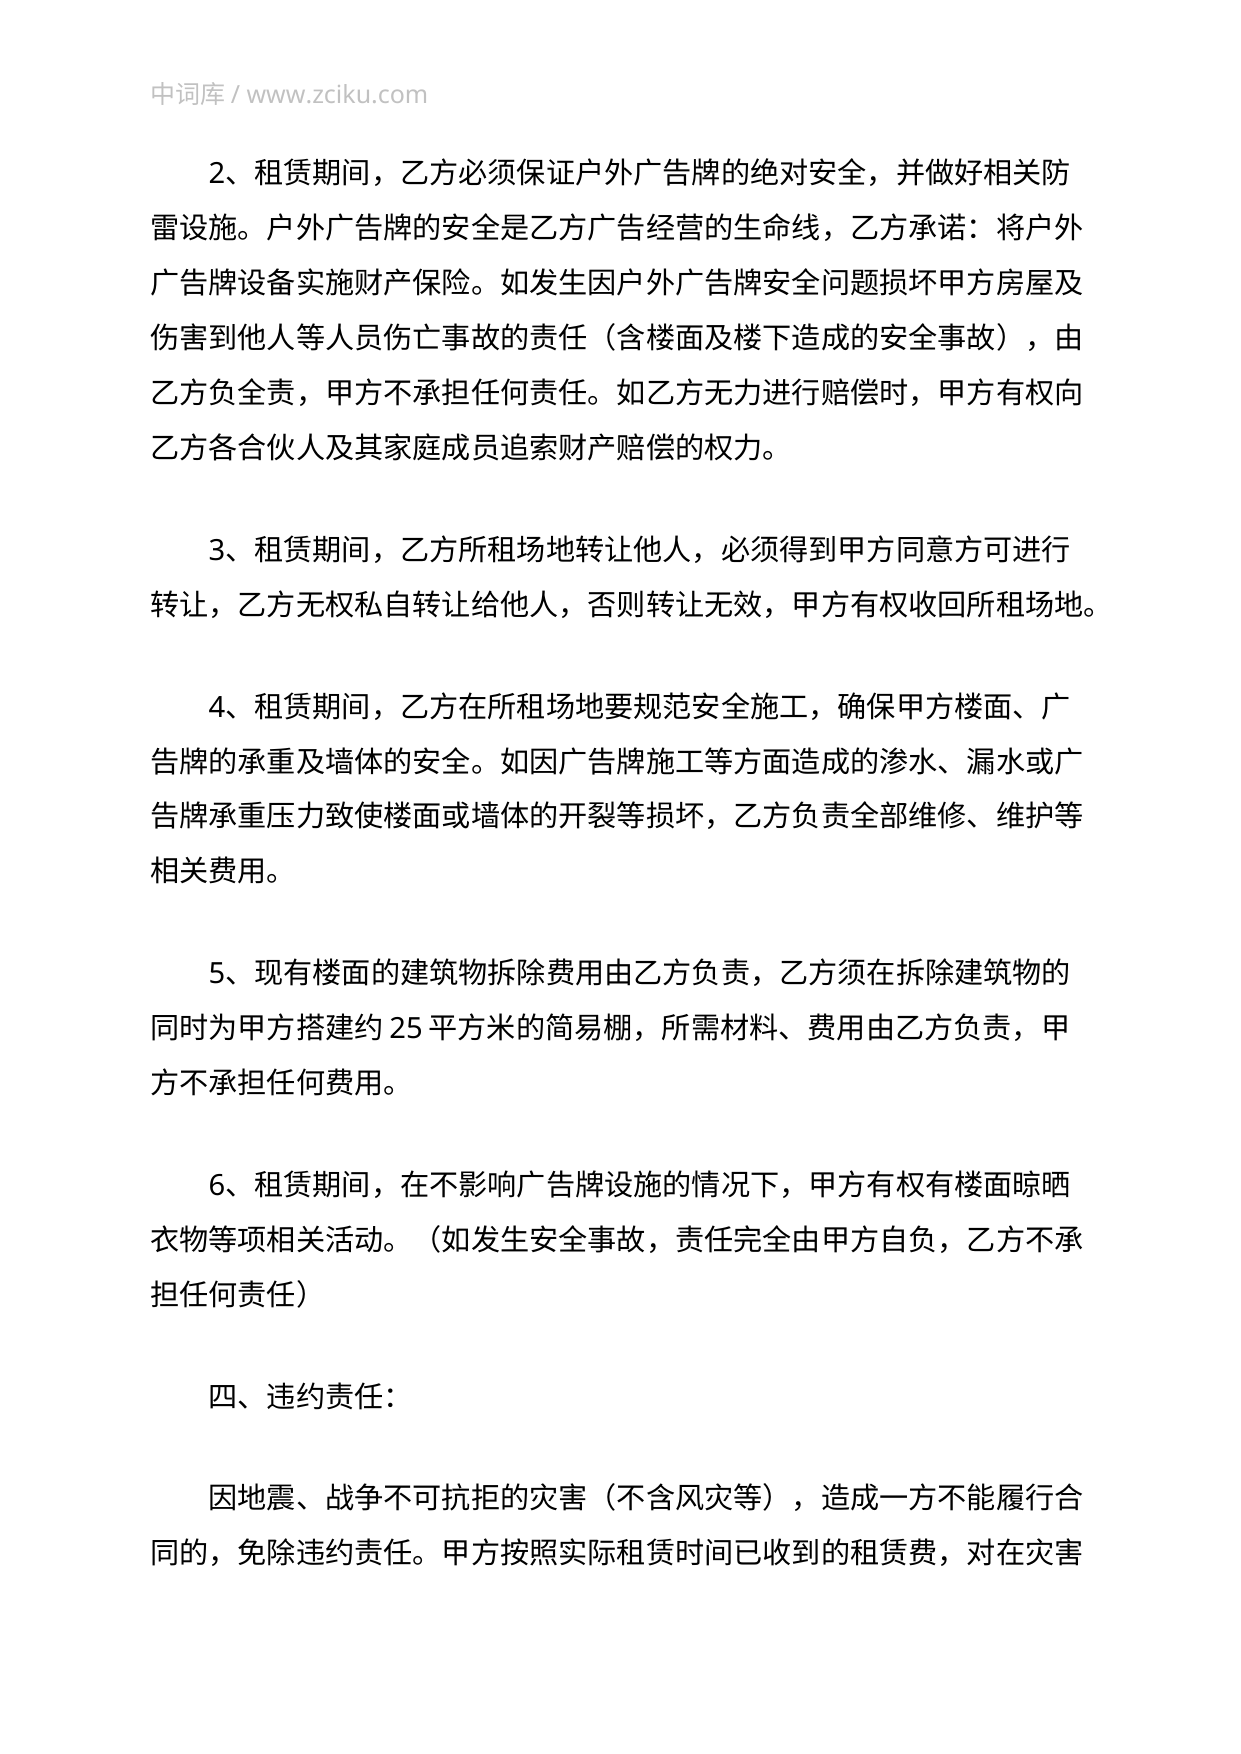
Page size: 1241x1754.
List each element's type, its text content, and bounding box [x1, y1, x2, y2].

text 4、租赁期间，乙方在所租场地要规范安全施工，确保甲方楼面、广告牌的承重及墙体的安全。如因广告牌施工等方面造成的渗水、漏水或广告牌承重压力致使楼面或墙体的开裂等损坏，乙方负责全部维修、维护等相关费用。 [150, 683, 1090, 890]
text 5、现有楼面的建筑物拆除费用由乙方负责，乙方须在拆除建筑物的同时为甲方搭建约25平方米的简易棚，所需材料、费用由乙方负责，甲方不承担任何费用。 [150, 950, 1090, 1102]
text 四、违约责任： [150, 1373, 1090, 1415]
text 2、租赁期间，乙方必须保证户外广告牌的绝对安全，并做好相关防雷设施。户外广告牌的安全是乙方广告经营的生命线，乙方承诺：将户外广告牌设备实施财产保险。如发生因户外广告牌安全问题损坏甲方房屋及伤害到他人等人员伤亡事故的责任（含楼面及楼下造成的安全事故），由乙方负全责，甲方不承担任何责任。如乙方无力进行赔偿时，甲方有权向乙方各合伙人及其家庭成员追索财产赔偿的权力。 [150, 150, 1090, 467]
text 3、租赁期间，乙方所租场地转让他人，必须得到甲方同意方可进行转让，乙方无权私自转让给他人，否则转让无效，甲方有权收回所租场地。 [150, 526, 1090, 624]
text 6、租赁期间，在不影响广告牌设施的情况下，甲方有权有楼面晾晒衣物等项相关活动。（如发生安全事故，责任完全由甲方自负，乙方不承担任何责任） [150, 1161, 1090, 1314]
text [150, 1475, 1090, 1572]
